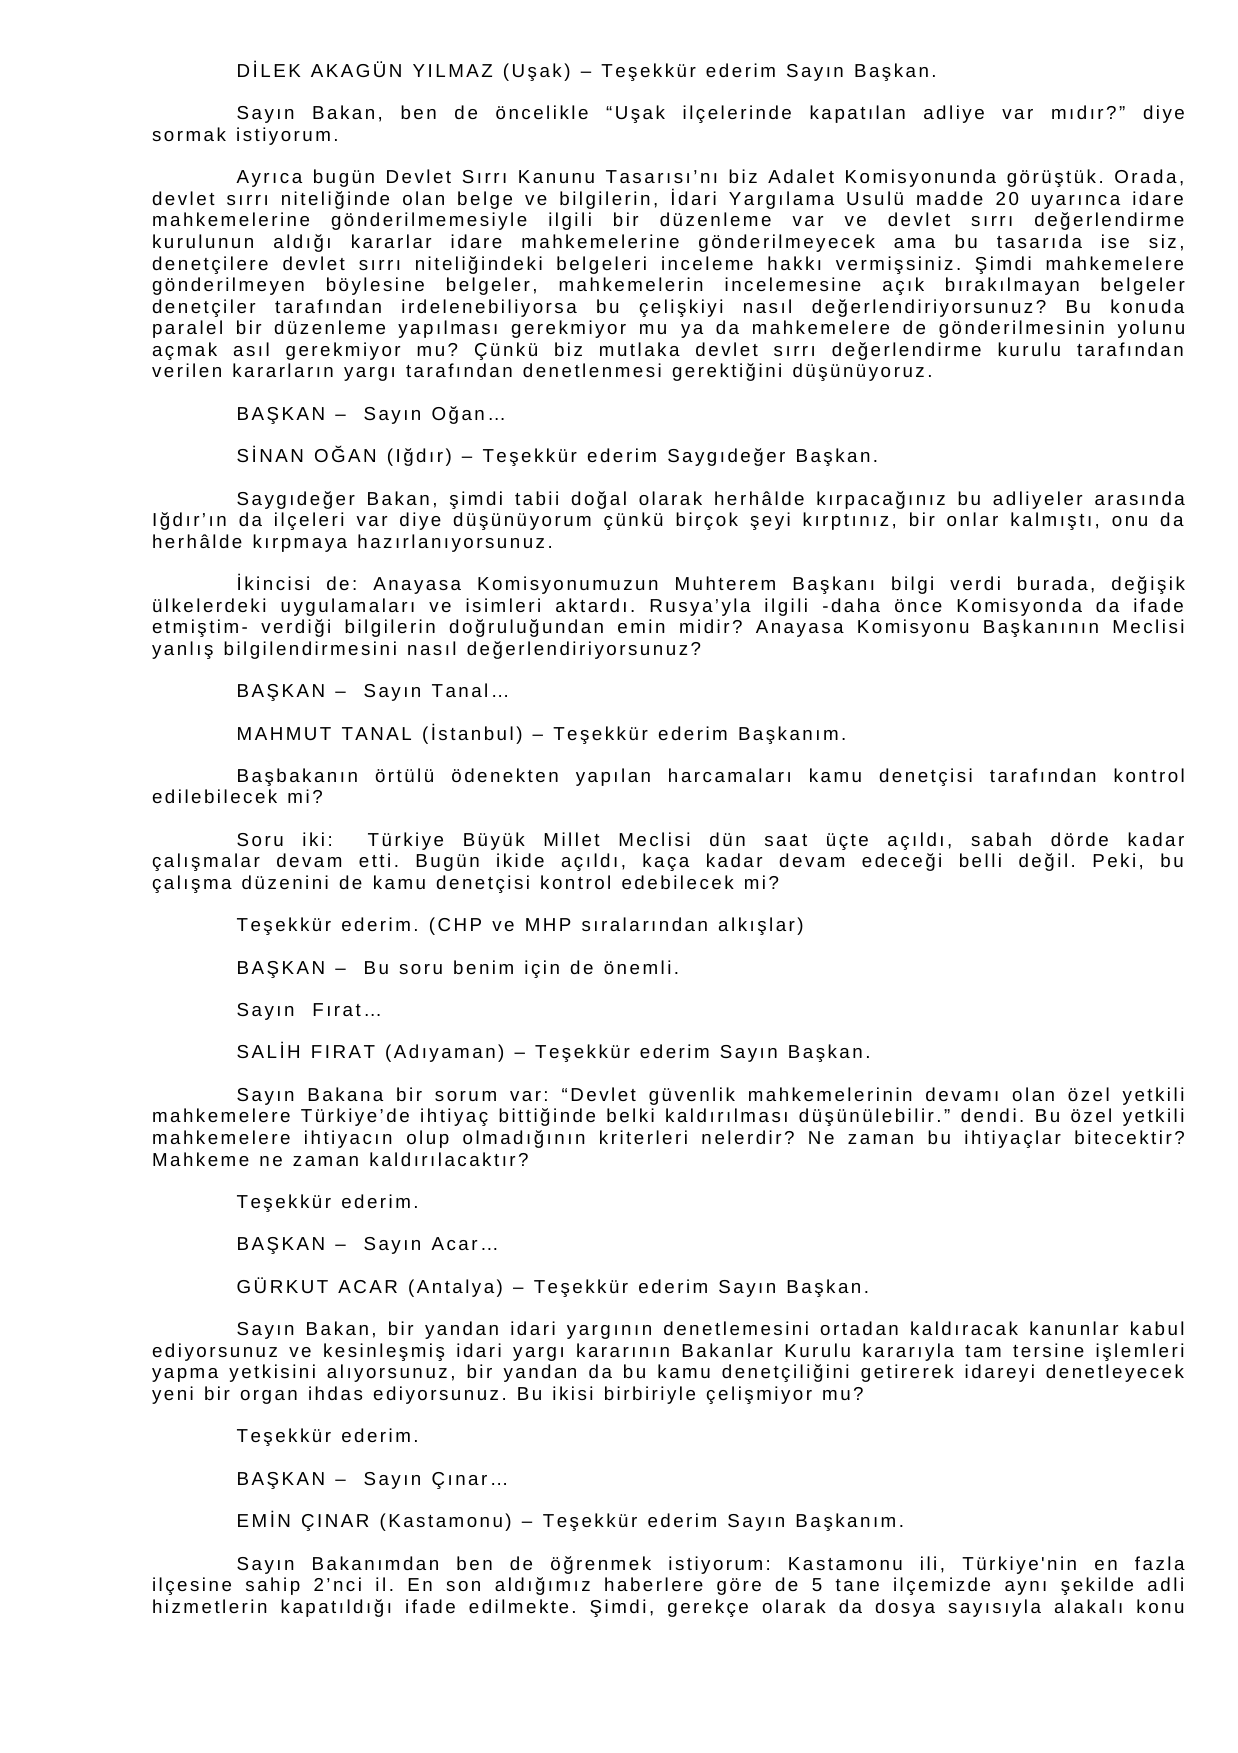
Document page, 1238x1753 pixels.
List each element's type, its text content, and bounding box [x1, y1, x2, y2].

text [152, 1552, 1186, 1617]
text İkincisi de: Anayasa Komisyonumuzun Muhterem Başkanı bilgi verdi burada, değişik ülkelerdeki uygulamaları ve isimleri aktardı. Rusya’yla ilgili -daha önce Komisyonda da ifade etmiştim- verdiği bilgilerin doğruluğundan emin midir? Anayasa Komisyonu Başkanının Meclisi yanlış bilgilendirmesini nasıl değerlendiriyorsunuz? [152, 573, 1186, 659]
text SALİH FIRAT (Adıyaman) – Teşekkür ederim Sayın Başkan. [152, 1041, 1186, 1063]
text Sayın Fırat… [152, 999, 1186, 1021]
text Sayın Bakana bir sorum var: “Devlet güvenlik mahkemelerinin devamı olan özel yetkili mahkemelere Türkiye’de ihtiyaç bittiğinde belki kaldırılması düşünülebilir.” dendi. Bu özel yetkili mahkemelere ihtiyacın olup olmadığının kriterleri nelerdir? Ne zaman bu ihtiyaçlar bitecektir? Mahkeme ne zaman kaldırılacaktır? [152, 1084, 1186, 1170]
text DİLEK AKAGÜN YILMAZ (Uşak) – Teşekkür ederim Sayın Başkan. [152, 60, 1186, 81]
text Saygıdeğer Bakan, şimdi tabii doğal olarak herhâlde kırpacağınız bu adliyeler arasında Iğdır’ın da ilçeleri var diye düşünüyorum çünkü birçok şeyi kırptınız, bir onlar kalmıştı, onu da herhâlde kırpmaya hazırlanıyorsunuz. [152, 487, 1186, 552]
text Sayın Bakan, bir yandan idari yargının denetlemesini ortadan kaldıracak kanunlar kabul ediyorsunuz ve kesinleşmiş idari yargı kararının Bakanlar Kurulu kararıyla tam tersine işlemleri yapma yetkisini alıyorsunuz, bir yandan da bu kamu denetçiliğini getirerek idareyi denetleyecek yeni bir organ ihdas ediyorsunuz. Bu ikisi birbiriyle çelişmiyor mu? [152, 1318, 1186, 1404]
text EMİN ÇINAR (Kastamonu) – Teşekkür ederim Sayın Başkanım. [152, 1510, 1186, 1531]
text Teşekkür ederim. (CHP ve MHP sıralarından alkışlar) [152, 914, 1186, 936]
text Teşekkür ederim. [152, 1425, 1186, 1447]
text MAHMUT TANAL (İstanbul) – Teşekkür ederim Başkanım. [152, 722, 1186, 744]
text Ayrıca bugün Devlet Sırrı Kanunu Tasarısı’nı biz Adalet Komisyonunda görüştük. Orada, devlet sırrı niteliğinde olan belge ve bilgilerin, İdari Yargılama Usulü madde 20 uyarınca idare mahkemelerine gönderilmemesiyle ilgili bir düzenleme var ve devlet sırrı değerlendirme kurulunun aldığı kararlar idare mahkemelerine gönderilmeyecek ama bu tasarıda ise siz, denetçilere devlet sırrı niteliğindeki belgeleri inceleme hakkı vermişsiniz. Şimdi mahkemelere gönderilmeyen böylesine belgeler, mahkemelerin incelemesine açık bırakılmayan belgeler denetçiler tarafından irdelenebiliyorsa bu çelişkiyi nasıl değerlendiriyorsunuz? Bu konuda paralel bir düzenleme yapılması gerekmiyor mu ya da mahkemelere de gönderilmesinin yolunu açmak asıl gerekmiyor mu? Çünkü biz mutlaka devlet sırrı değerlendirme kurulu tarafından verilen kararların yargı tarafından denetlenmesi gerektiğini düşünüyoruz. [152, 166, 1186, 382]
text SİNAN OĞAN (Iğdır) – Teşekkür ederim Saygıdeğer Başkan. [152, 445, 1186, 466]
text BAŞKAN – Sayın Acar… [152, 1233, 1186, 1255]
text BAŞKAN – Sayın Oğan… [152, 402, 1186, 424]
text Başbakanın örtülü ödenekten yapılan harcamaları kamu denetçisi tarafından kontrol edilebilecek mi? [152, 765, 1186, 808]
text GÜRKUT ACAR (Antalya) – Teşekkür ederim Sayın Başkan. [152, 1276, 1186, 1297]
text BAŞKAN – Sayın Tanal… [152, 680, 1186, 701]
text BAŞKAN – Sayın Çınar… [152, 1467, 1186, 1489]
text BAŞKAN – Bu soru benim için de önemli. [152, 957, 1186, 978]
text Teşekkür ederim. [152, 1191, 1186, 1212]
text Sayın Bakan, ben de öncelikle “Uşak ilçelerinde kapatılan adliye var mıdır?” diye sormak istiyorum. [152, 102, 1186, 145]
text Soru iki: Türkiye Büyük Millet Meclisi dün saat üçte açıldı, sabah dörde kadar çalışmalar devam etti. Bugün ikide açıldı, kaça kadar devam edeceği belli değil. Peki, bu çalışma düzenini de kamu denetçisi kontrol edebilecek mi? [152, 829, 1186, 893]
